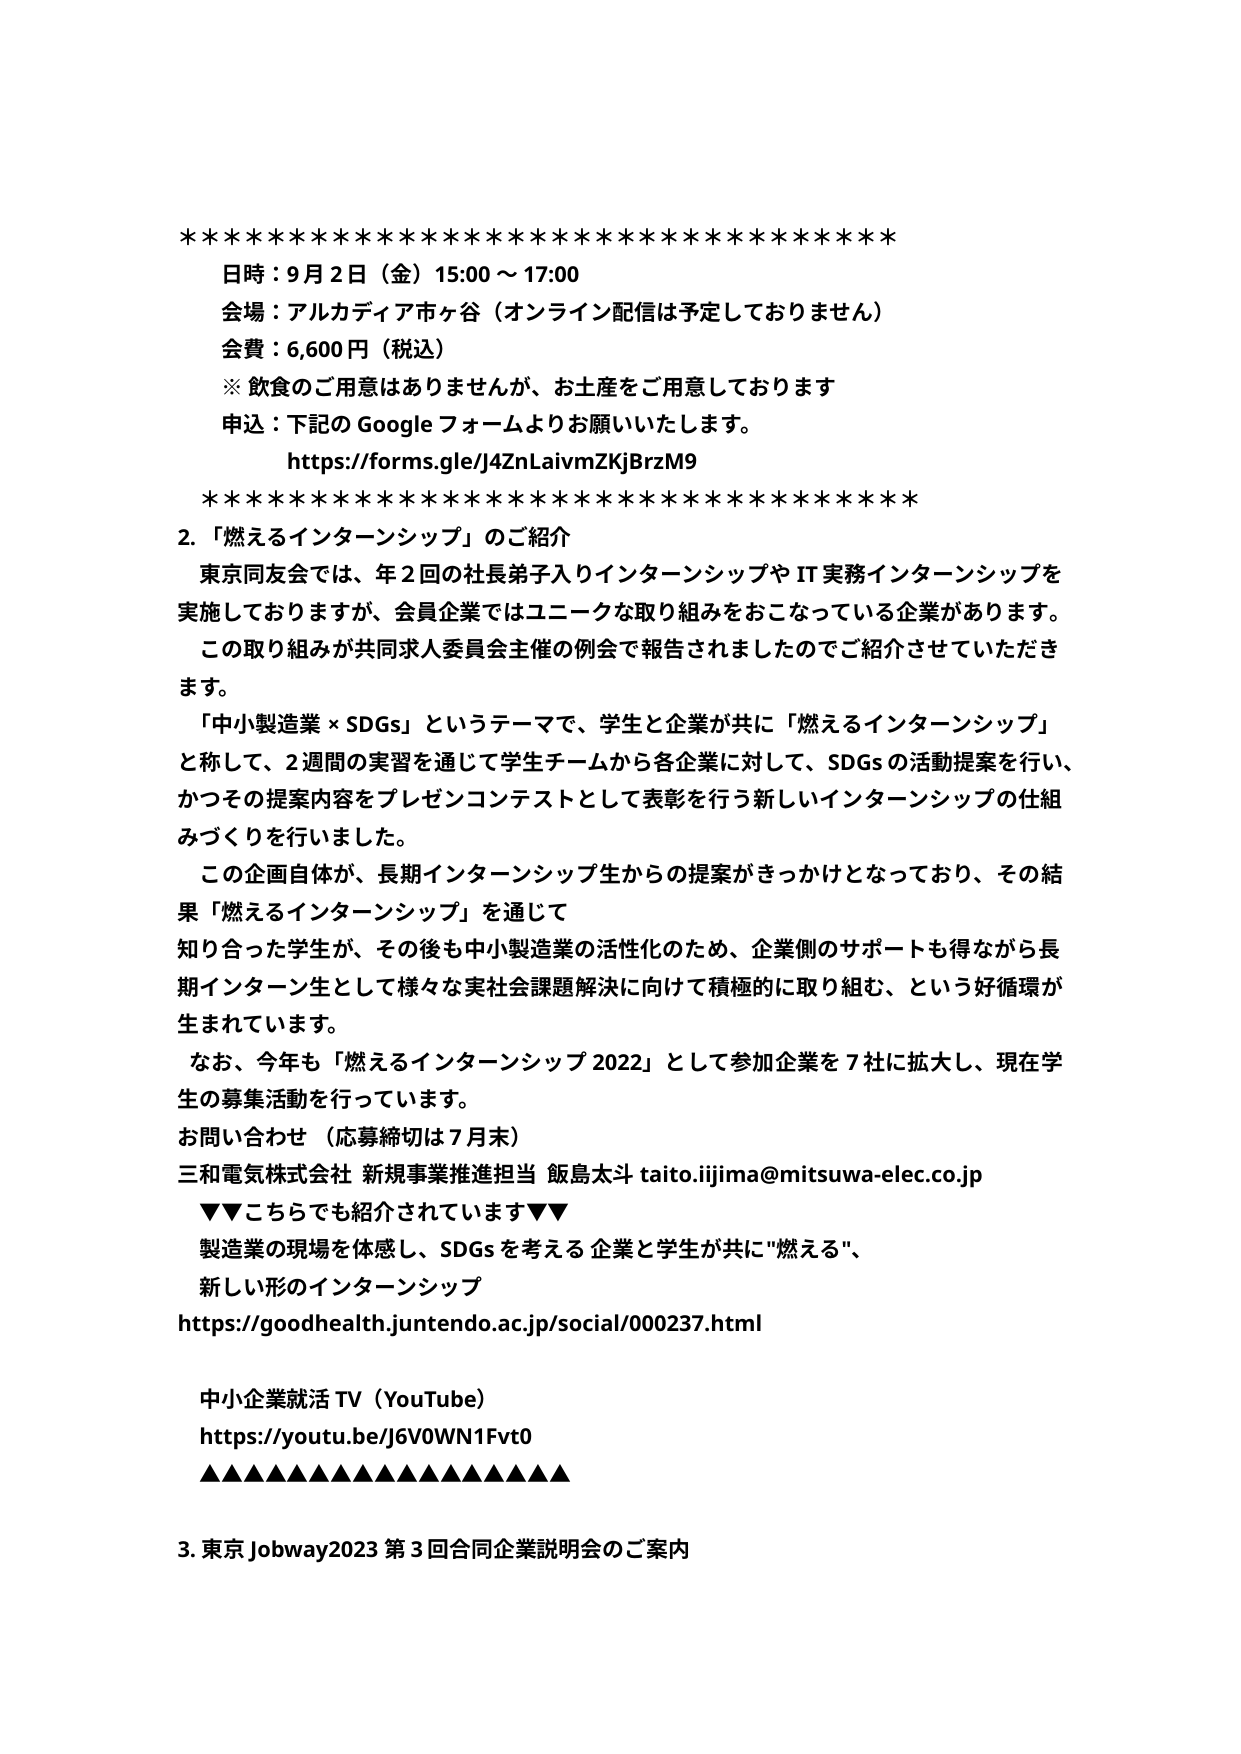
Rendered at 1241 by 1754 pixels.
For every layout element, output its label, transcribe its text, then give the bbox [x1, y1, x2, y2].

text https://forms.gle/J4ZnLaivmZKjBrzM9 [177, 442, 1063, 479]
text 知り合った学生が、その後も中小製造業の活性化のため、企業側のサポートも得ながら長期インターン生として様々な実社会課題解決に向けて積極的に取り組む、という好循環が生まれています。 [177, 929, 1063, 1042]
text 中小企業就活TV（YouTube） [177, 1379, 1063, 1417]
text ▼▼こちらでも紹介されています▼▼ [177, 1192, 1063, 1229]
text なお、今年も「燃えるインターンシップ2022」として参加企業を7社に拡大し、現在学生の募集活動を行っています。 [177, 1042, 1063, 1117]
text 申込：下記のGoogleフォームよりお願いいたします。 [177, 404, 1063, 442]
text ＊＊＊＊＊＊＊＊＊＊＊＊＊＊＊＊＊＊＊＊＊＊＊＊＊＊＊＊＊＊＊＊＊ [177, 217, 1063, 254]
text 三和電気株式会社 新規事業推進担当 飯島太斗 taito.iijima@mitsuwa-elec.co.jp [177, 1154, 1063, 1192]
text お問い合わせ （応募締切は7月末） [177, 1117, 1063, 1154]
text この取り組みが共同求人委員会主催の例会で報告されましたのでご紹介させていただきます。 [177, 629, 1063, 704]
text 東京同友会では、年２回の社長弟子入りインターンシップやIT実務インターンシップを実施しておりますが、会員企業ではユニークな取り組みをおこなっている企業があります。 [177, 554, 1063, 629]
text 製造業の現場を体感し、SDGsを考える 企業と学生が共に"燃える"、 [177, 1229, 1063, 1267]
text https://goodhealth.juntendo.ac.jp/social/000237.html [177, 1304, 1063, 1342]
text https://youtu.be/J6V0WN1Fvt0 [177, 1417, 1063, 1454]
text 会場：アルカディア市ヶ谷（オンライン配信は予定しておりません） [177, 292, 1063, 329]
text 会費：6,600円（税込） [177, 329, 1063, 367]
text 3. 東京Jobway2023 第3回合同企業説明会のご案内 [177, 1529, 1063, 1567]
text この企画自体が、長期インターンシップ生からの提案がきっかけとなっており、その結果「燃えるインターンシップ」を通じて [177, 854, 1063, 929]
text 「中小製造業 × SDGs」というテーマで、学生と企業が共に「燃えるインターンシップ」と称して、2週間の実習を通じて学生チームから各企業に対して、SDGsの活動提案を行い、かつその提案内容をプレゼンコンテストとして表彰を行う新しいインターンシップの仕組みづくりを行いました。 [177, 704, 1063, 854]
text ※ 飲食のご用意はありませんが、お土産をご用意しております [177, 367, 1063, 404]
text 日時：9月2日（金）15:00 〜 17:00 [177, 254, 1063, 292]
text 新しい形のインターンシップ [177, 1267, 1063, 1304]
text ▲▲▲▲▲▲▲▲▲▲▲▲▲▲▲▲▲ [177, 1454, 1063, 1492]
text 2. 「燃えるインターンシップ」のご紹介 [177, 517, 1063, 554]
text ＊＊＊＊＊＊＊＊＊＊＊＊＊＊＊＊＊＊＊＊＊＊＊＊＊＊＊＊＊＊＊＊＊ [177, 479, 1063, 517]
